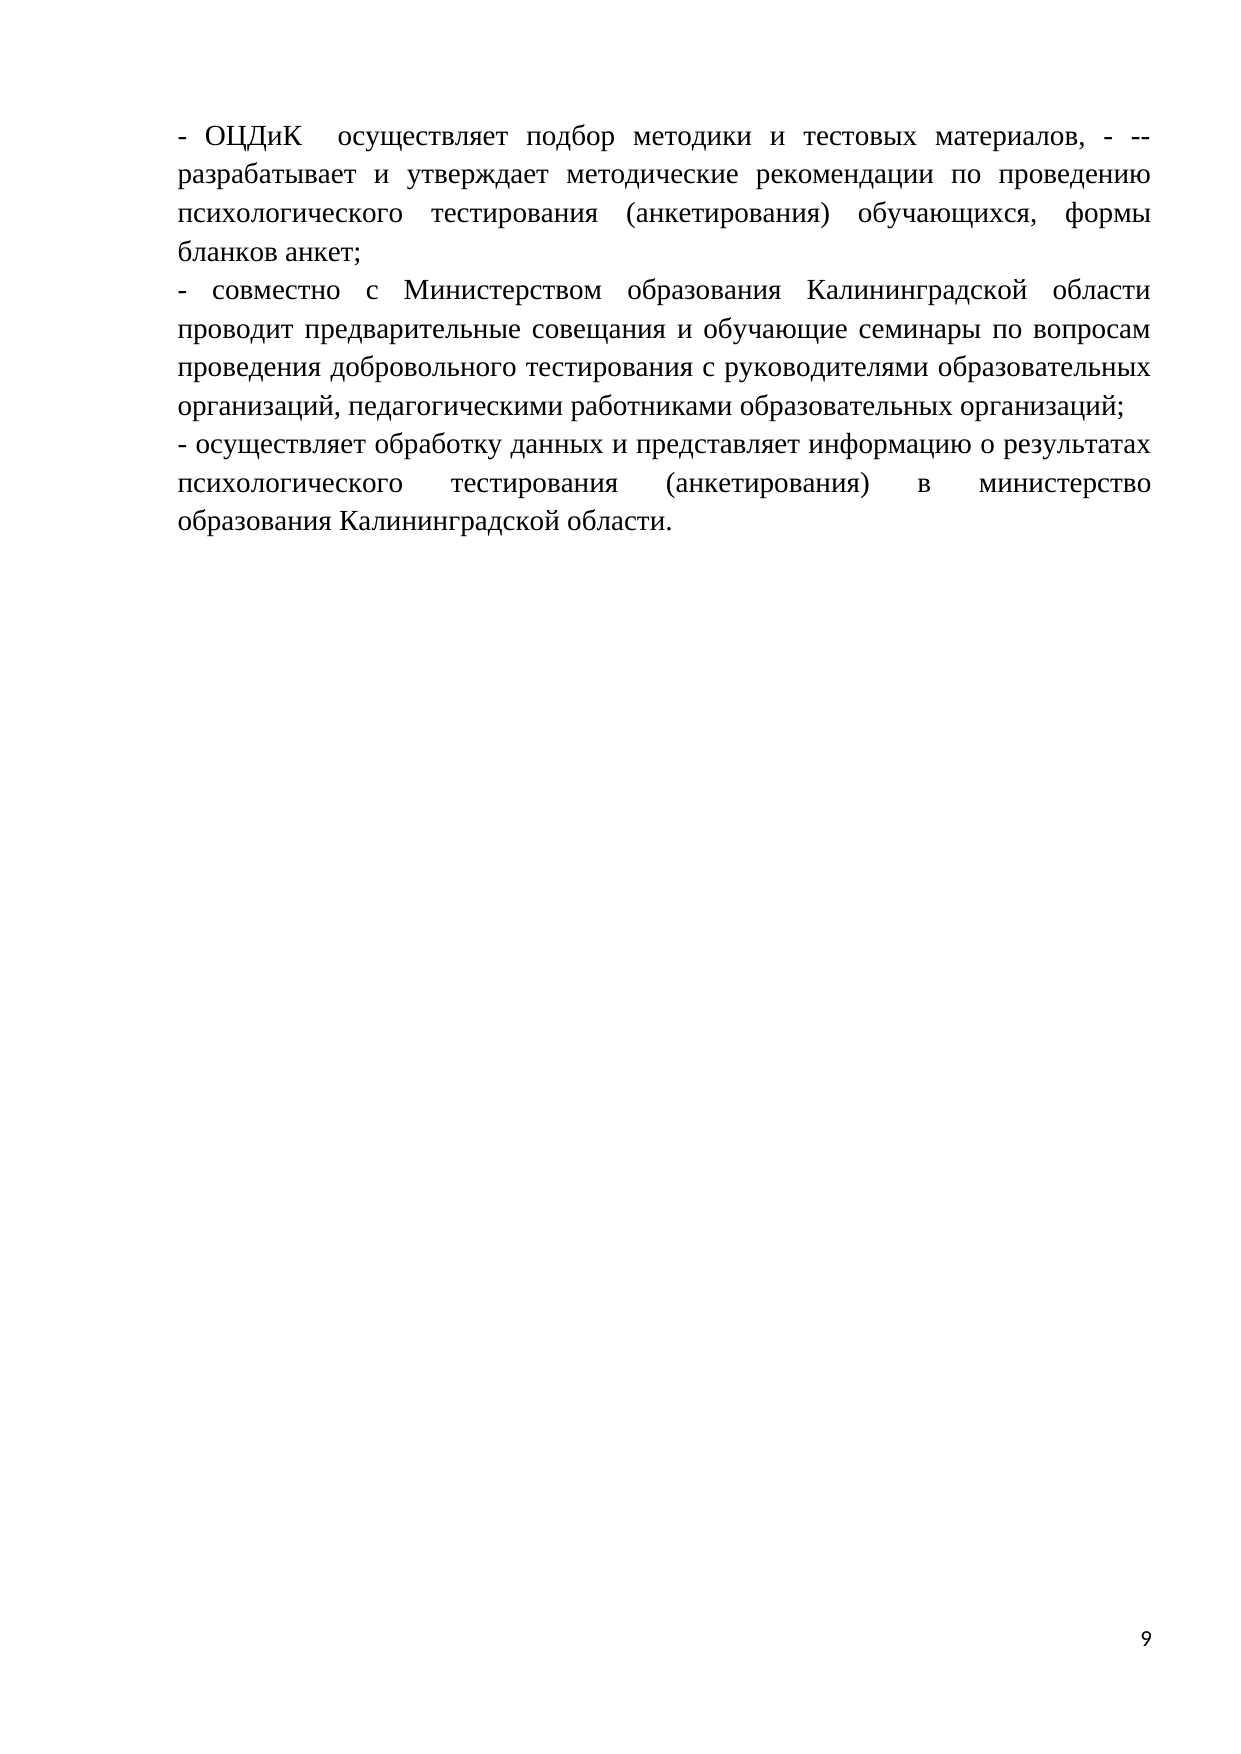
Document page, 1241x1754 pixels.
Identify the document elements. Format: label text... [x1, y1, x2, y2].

text - совместно с Министерством образования Калининградской области проводит предварительные совещания и обучающие семинары по вопросам проведения добровольного тестирования с руководителями образовательных организаций, педагогическими работниками образовательных организаций; [177, 272, 1152, 421]
text - ОЦДиК осуществляет подбор методики и тестовых материалов, - --разрабатывает и утверждает методические рекомендации по проведению психологического тестирования (анкетирования) обучающихся, формы бланков анкет; [177, 118, 1152, 267]
text - осуществляет обработку данных и представляет информацию о результатах психологического тестирования (анкетирования) в министерство образования Калининградской области. [177, 426, 1152, 537]
